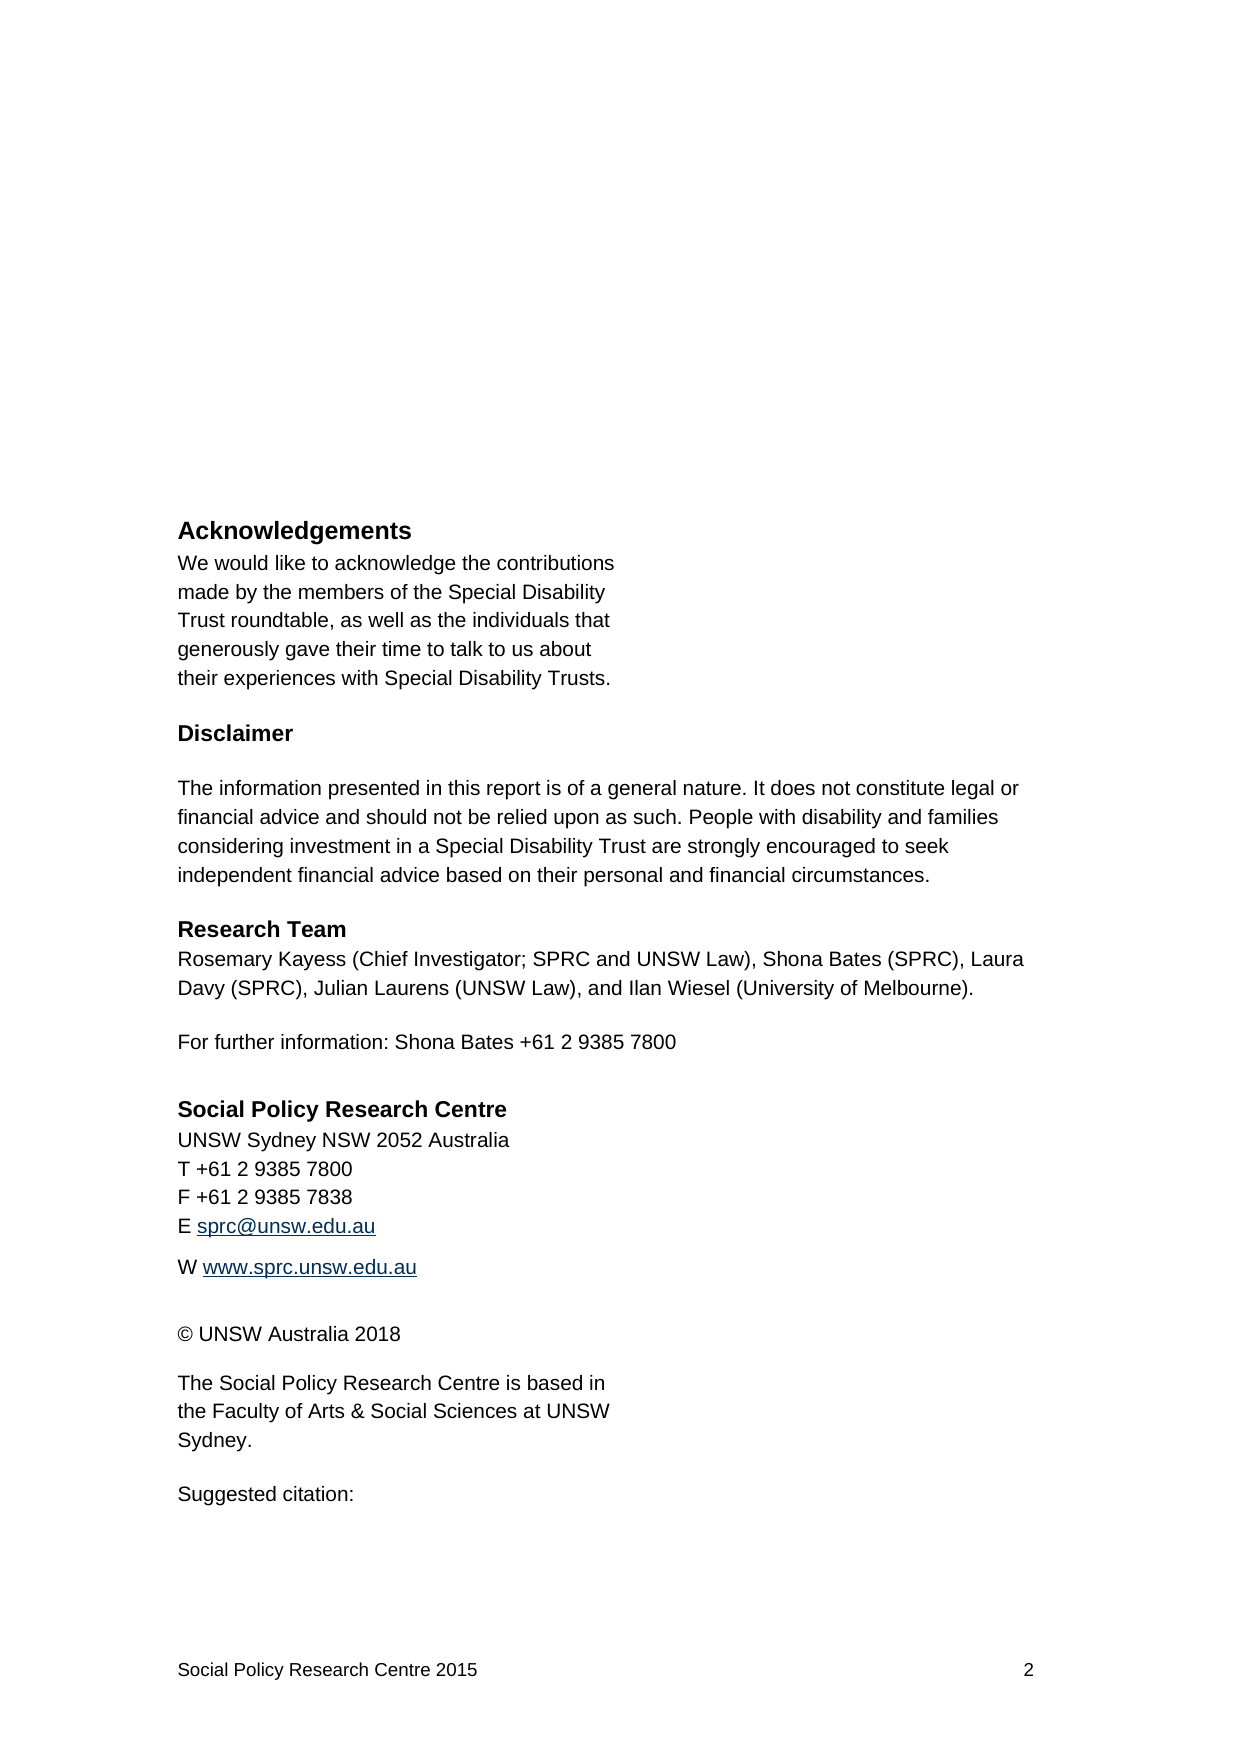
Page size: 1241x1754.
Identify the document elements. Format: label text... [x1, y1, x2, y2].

list Research Team Rosemary Kayess (Chief Investigator; SPRC and UNSW Law), Shona Bates (SPRC), Laura Davy (SPRC), Julian Laurens (UNSW Law), and Ilan Wiesel (University of Melbourne). [177, 916, 1034, 1000]
list F +61 2 9385 7838 [177, 1185, 620, 1209]
text Acknowledgements [177, 516, 502, 545]
text © UNSW Australia 2018 [177, 1321, 1036, 1345]
list W www.sprc.unsw.edu.au [177, 1255, 620, 1279]
text Suggested citation: [177, 1482, 1034, 1506]
list For further information: Shona Bates +61 2 9385 7800 [177, 1030, 1034, 1054]
text UNSW Sydney NSW 2052 Australia [177, 1128, 620, 1152]
list Social Policy Research Centre [177, 1096, 1034, 1122]
list E sprc@unsw.edu.au [177, 1214, 620, 1238]
text We would like to acknowledge the contributions made by the members of the Special Disability Trust roundtable, as well as the individuals that generously gave their time to talk to us about their experiences with Special Disability Trusts. [177, 551, 620, 690]
list The information presented in this report is of a general nature. It does not constitute legal or financial advice and should not be relied upon as such. People with disability and families considering investment in a Special Disability Trust are strongly encouraged to seek independent financial advice based on their personal and financial circumstances. [177, 776, 1034, 886]
list Disclaimer [177, 719, 1034, 746]
text The Social Policy Research Centre is based in the Faculty of Arts & Social Sciences at UNSW Sydney. [177, 1370, 620, 1452]
list T +61 2 9385 7800 [177, 1156, 620, 1180]
